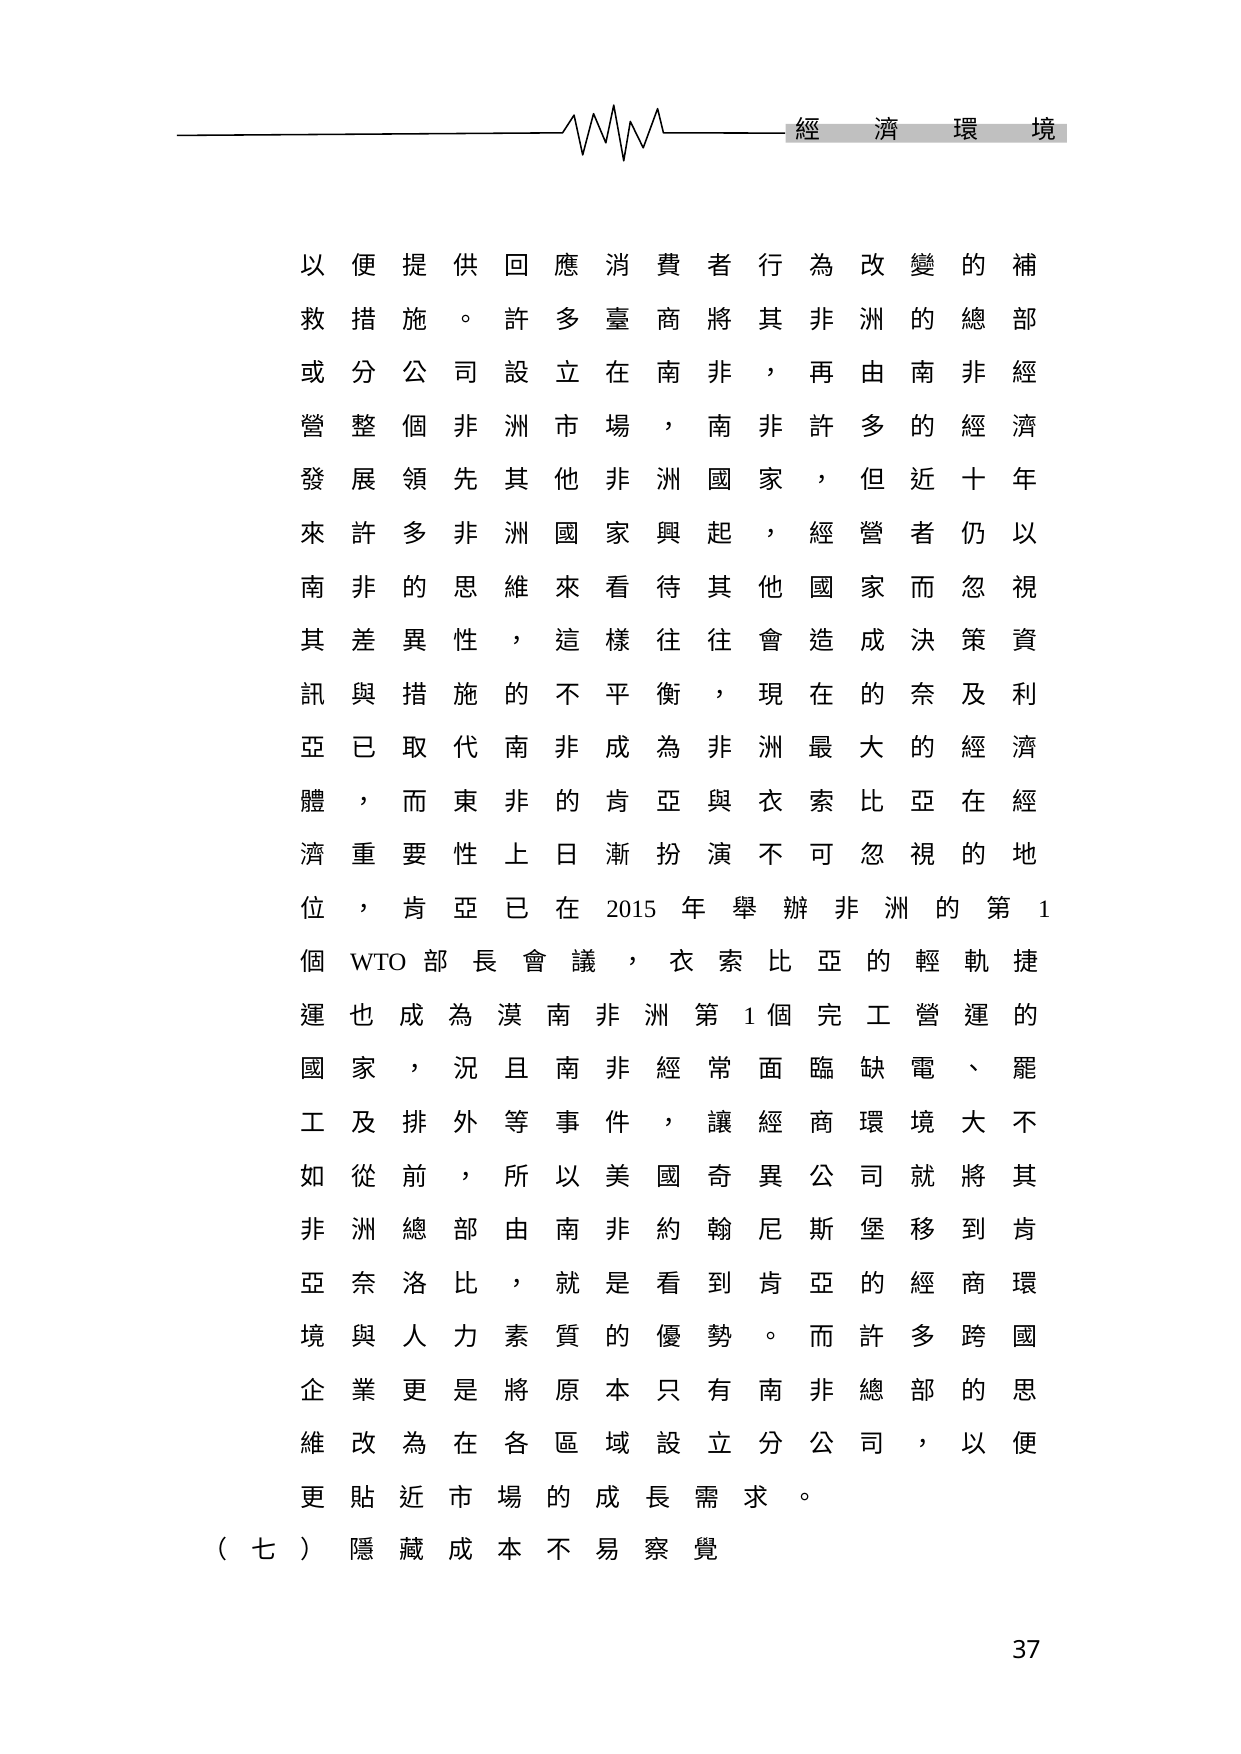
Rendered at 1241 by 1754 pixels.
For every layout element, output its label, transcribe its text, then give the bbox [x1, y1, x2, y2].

text （七）隱藏成本不易察覺 [202, 1522, 1063, 1576]
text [276, 237, 1063, 1522]
